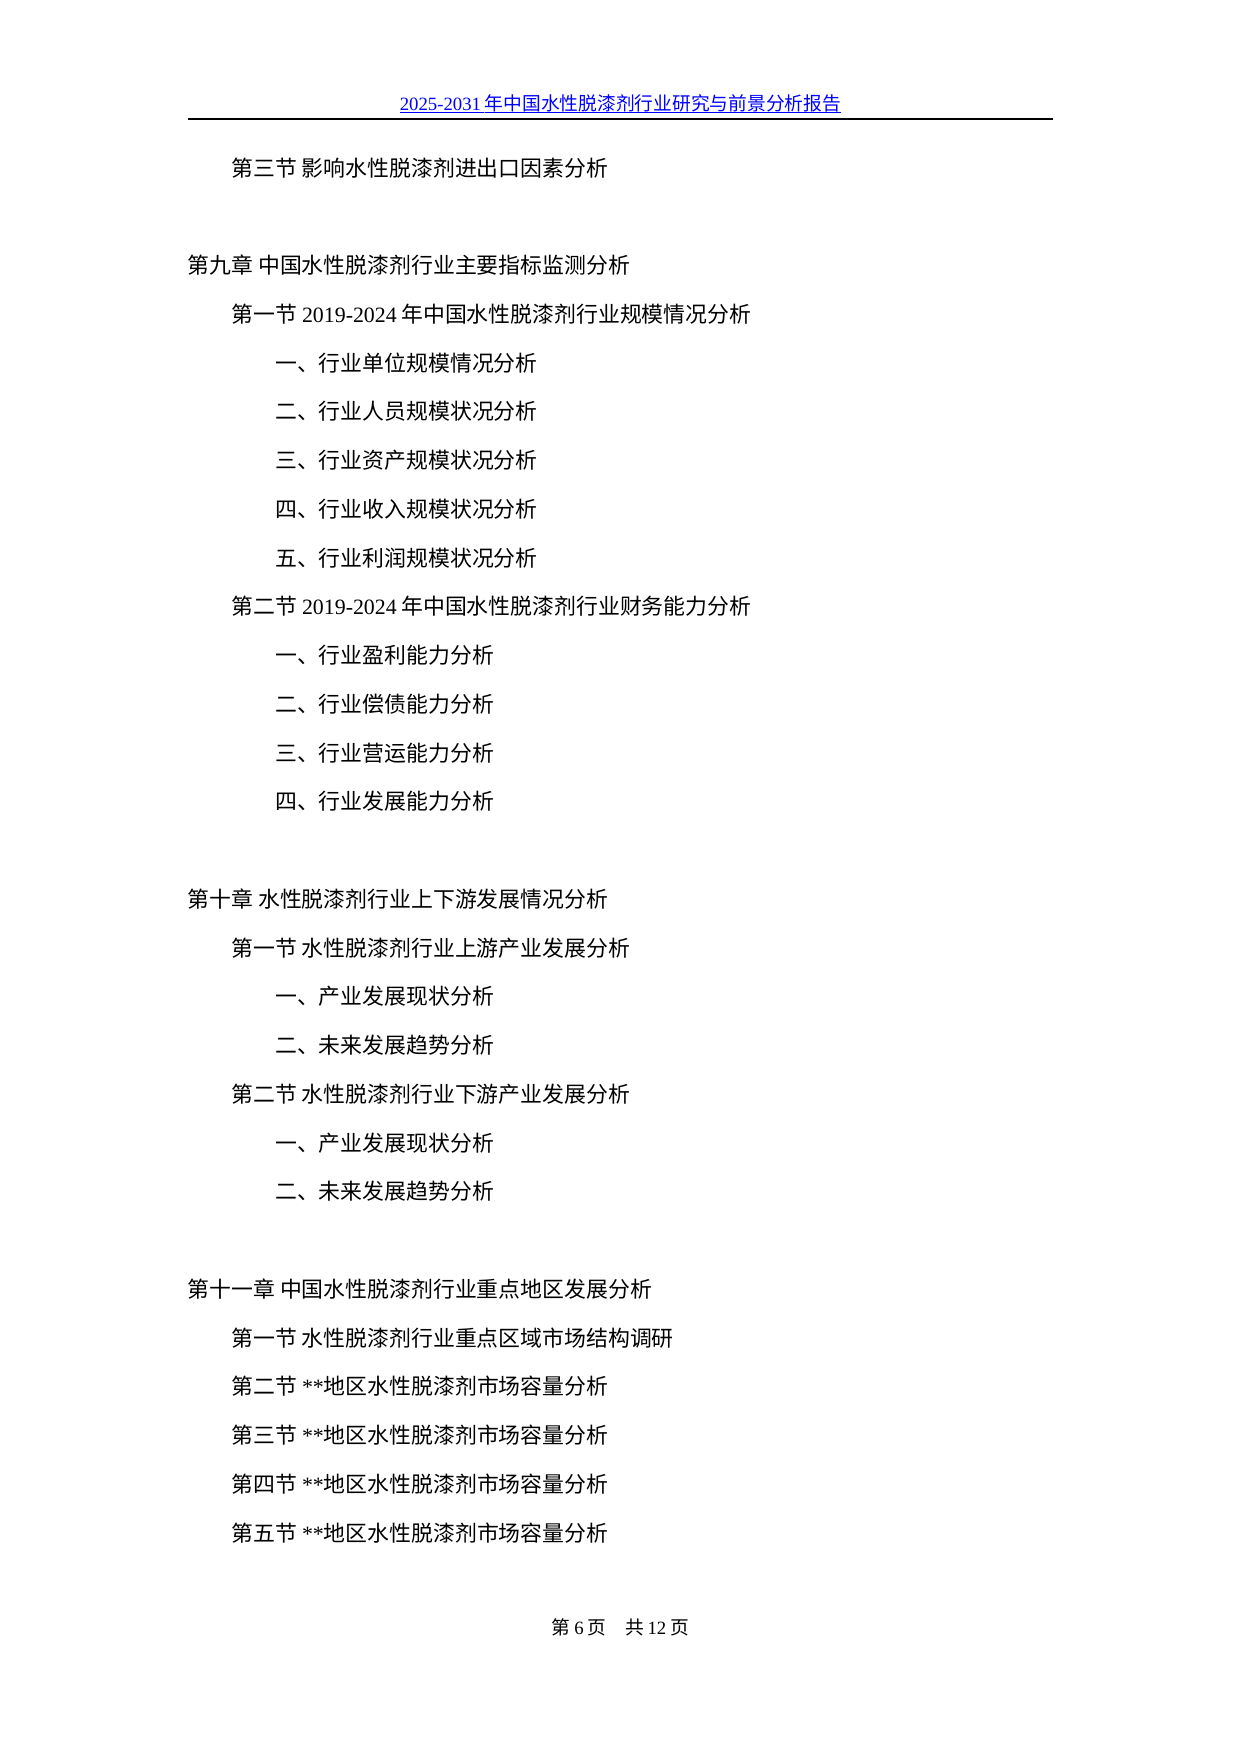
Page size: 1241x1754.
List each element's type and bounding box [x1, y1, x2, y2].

text [187, 150, 1053, 1548]
